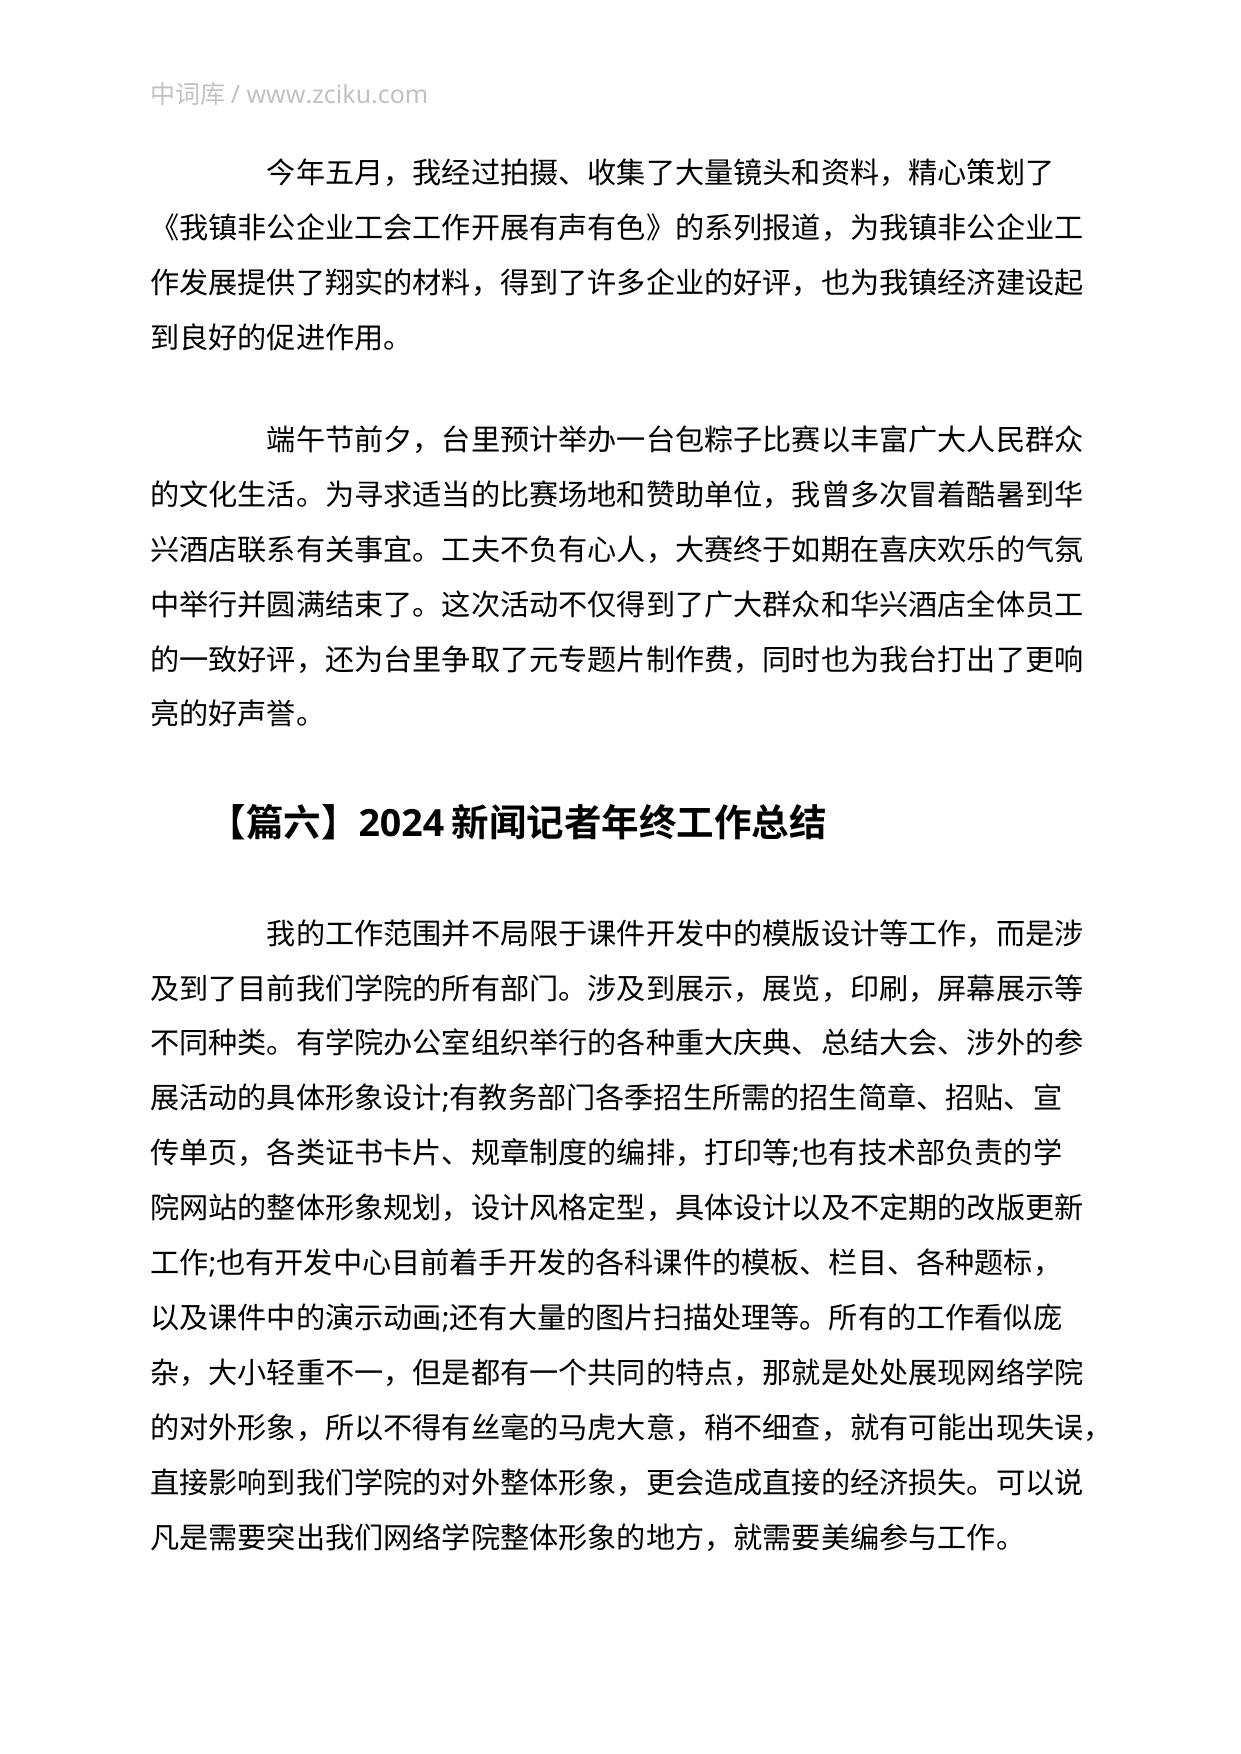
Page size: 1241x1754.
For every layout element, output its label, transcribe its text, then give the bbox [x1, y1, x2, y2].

text 【篇六】2024新闻记者年终工作总结 [150, 793, 1090, 847]
text 端午节前夕，台里预计举办一台包粽子比赛以丰富广大人民群众的文化生活。为寻求适当的比赛场地和赞助单位，我曾多次冒着酷暑到华兴酒店联系有关事宜。工夫不负有心人，大赛终于如期在喜庆欢乐的气氛中举行并圆满结束了。这次活动不仅得到了广大群众和华兴酒店全体员工的一致好评，还为台里争取了元专题片制作费，同时也为我台打出了更响亮的好声誉。 [150, 416, 1090, 733]
text 今年五月，我经过拍摄、收集了大量镜头和资料，精心策划了《我镇非公企业工会工作开展有声有色》的系列报道，为我镇非公企业工作发展提供了翔实的材料，得到了许多企业的好评，也为我镇经济建设起到良好的促进作用。 [150, 150, 1090, 357]
text 我的工作范围并不局限于课件开发中的模版设计等工作，而是涉及到了目前我们学院的所有部门。涉及到展示，展览，印刷，屏幕展示等不同种类。有学院办公室组织举行的各种重大庆典、总结大会、涉外的参展活动的具体形象设计;有教务部门各季招生所需的招生简章、招贴、宣传单页，各类证书卡片、规章制度的编排，打印等;也有技术部负责的学院网站的整体形象规划，设计风格定型，具体设计以及不定期的改版更新工作;也有开发中心目前着手开发的各科课件的模板、栏目、各种题标，以及课件中的演示动画;还有大量的图片扫描处理等。所有的工作看似庞杂，大小轻重不一，但是都有一个共同的特点，那就是处处展现网络学院的对外形象，所以不得有丝毫的马虎大意，稍不细查，就有可能出现失误，直接影响到我们学院的对外整体形象，更会造成直接的经济损失。可以说凡是需要突出我们网络学院整体形象的地方，就需要美编参与工作。 [150, 910, 1090, 1557]
